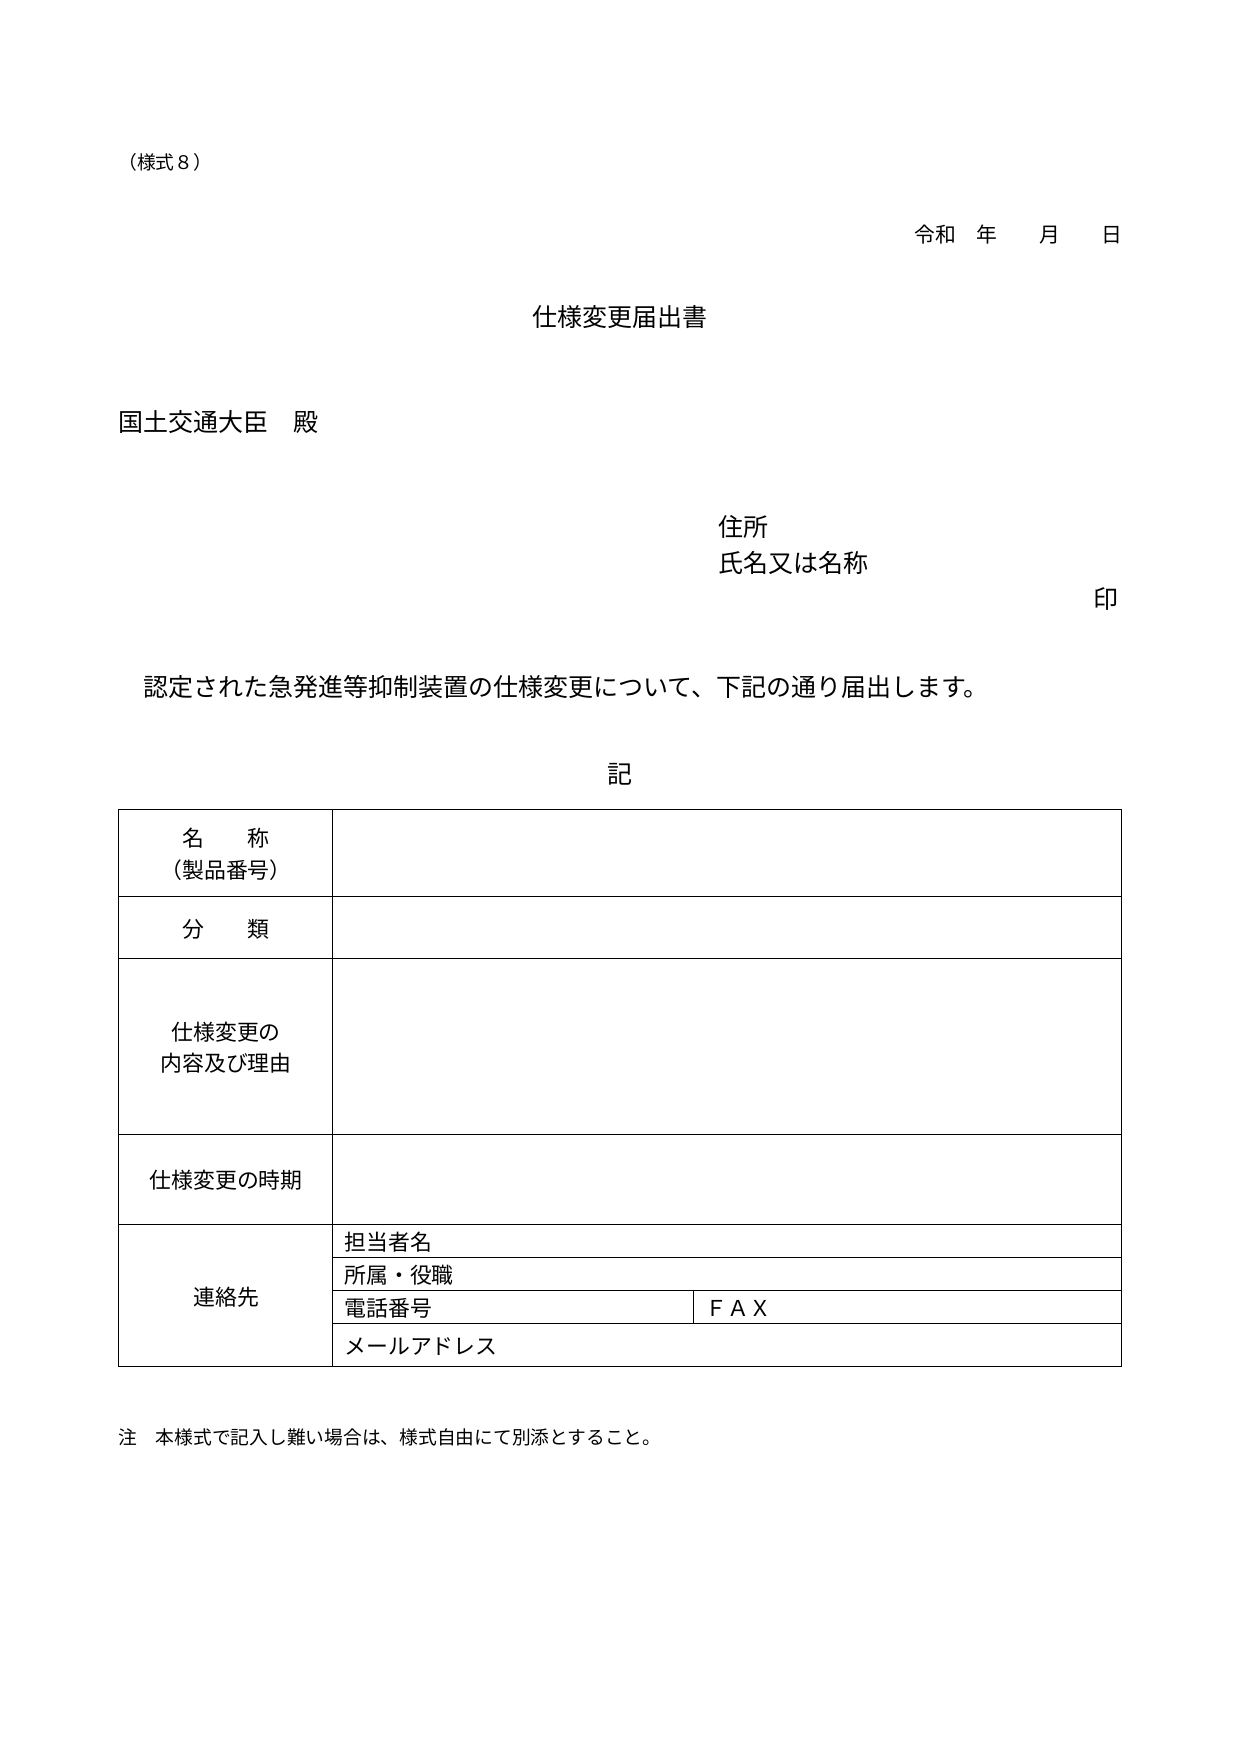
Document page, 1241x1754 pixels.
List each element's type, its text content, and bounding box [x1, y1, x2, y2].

text 仕様変更届出書 [118, 298, 1122, 334]
table_cell 仕様変更の 内容及び理由 [119, 959, 332, 1133]
table_cell 所属・役職 [333, 1258, 1121, 1289]
table_cell 連絡先 [119, 1225, 332, 1366]
table_cell 分 類 [119, 897, 332, 958]
text 氏名又は名称 [643, 544, 1122, 580]
text 注 本様式で記入し難い場合は、様式自由にて別添とすること。 [118, 1423, 1122, 1450]
text 記 [118, 754, 1122, 791]
text 令和 年 月 日 [118, 218, 1122, 248]
table_cell ＦＡＸ [694, 1291, 1121, 1322]
table_cell メールアドレス [333, 1324, 1121, 1366]
table_cell [333, 959, 1121, 1133]
table_cell [333, 1135, 1121, 1224]
table_header [333, 810, 1121, 896]
table_cell 電話番号 [333, 1291, 693, 1322]
text 住所 [643, 507, 1122, 544]
table_cell 担当者名 [333, 1225, 1121, 1257]
text 国土交通大臣 殿 [118, 402, 1122, 438]
table_header 名 称 （製品番号） [119, 810, 332, 896]
text 認定された急発進等抑制装置の仕様変更について、下記の通り届出します。 [118, 667, 1122, 703]
text 印 [643, 580, 1122, 616]
text （様式８） [118, 148, 1122, 175]
table_cell [333, 897, 1121, 958]
table_cell 仕様変更の時期 [119, 1135, 332, 1224]
